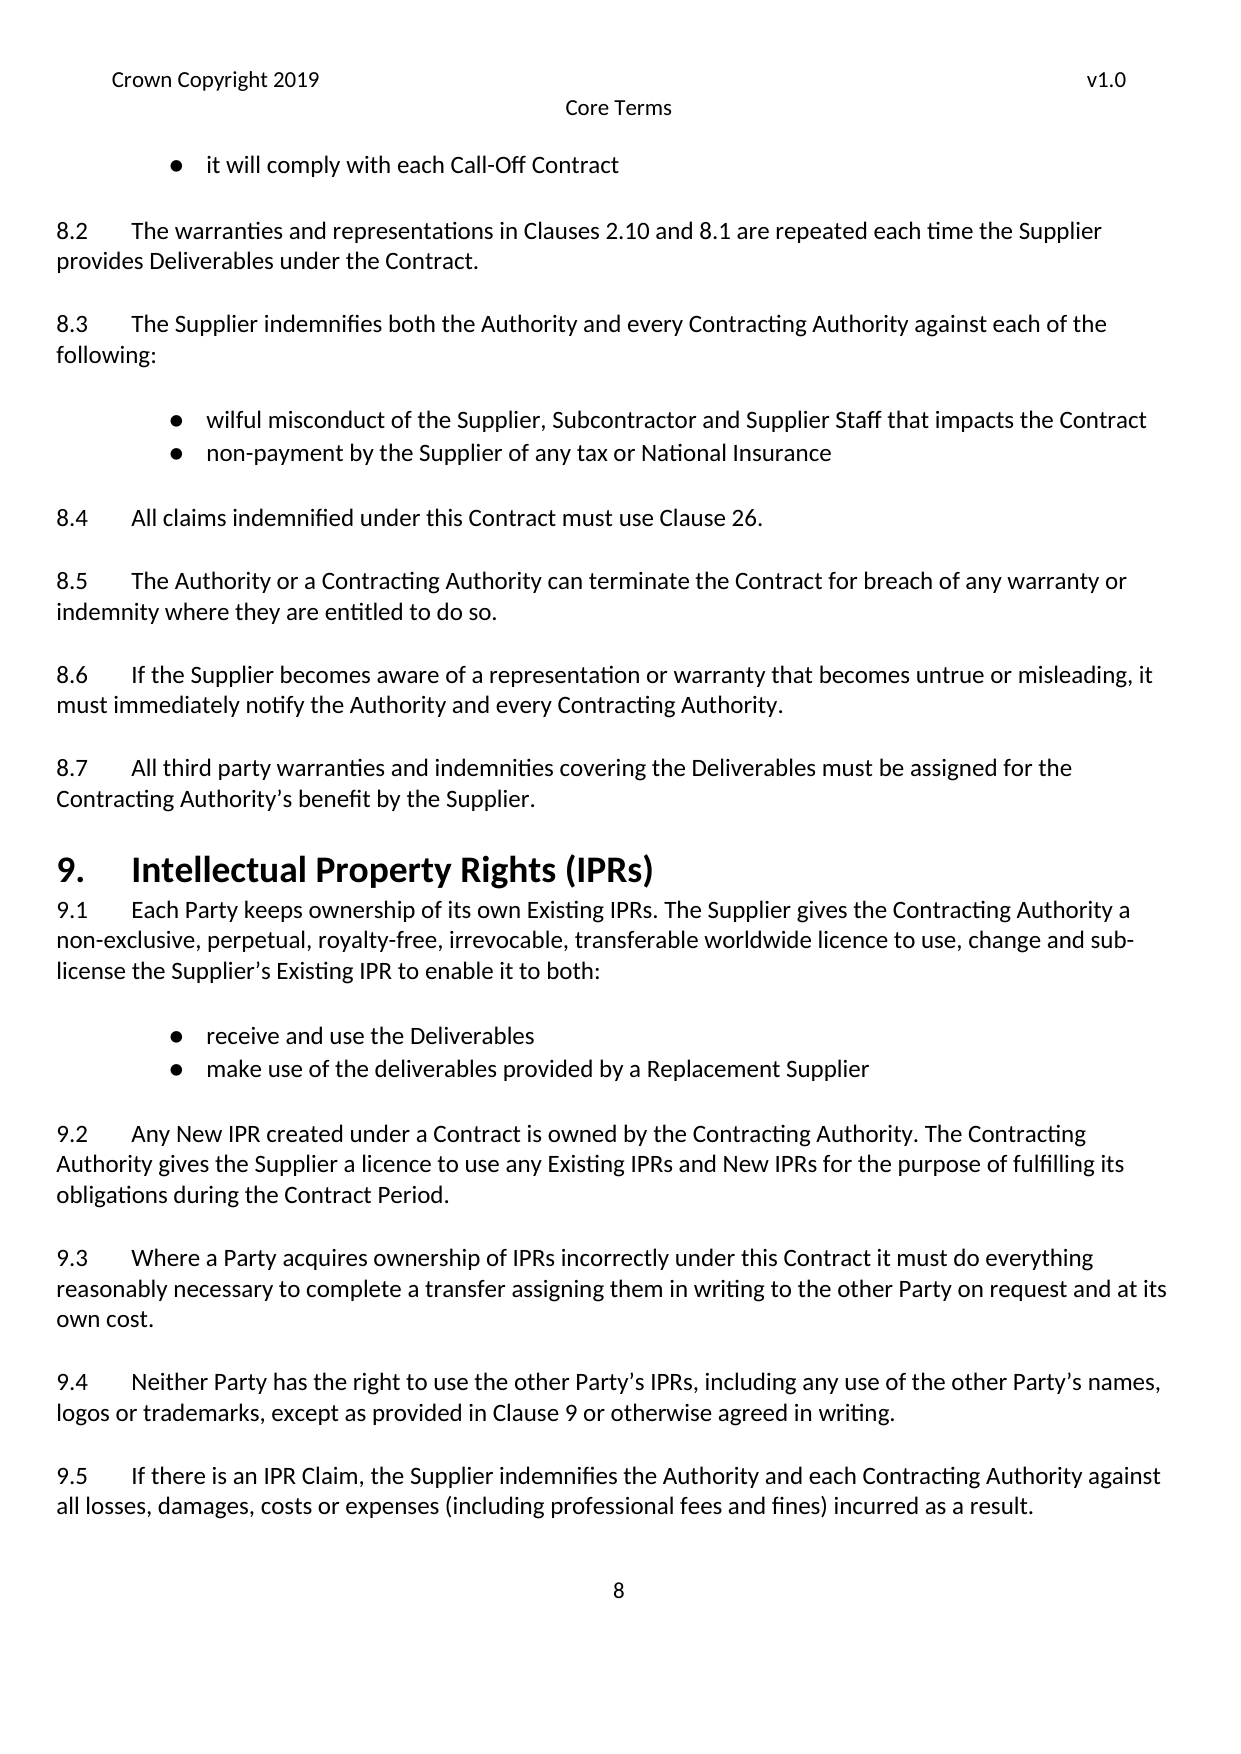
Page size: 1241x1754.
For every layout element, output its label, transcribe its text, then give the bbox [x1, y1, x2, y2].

text 8.5 The Authority or a Contracting Authority can terminate the Contract for breach of any warranty or indemnity where they are entitled to do so. [56, 565, 1181, 657]
text 9.2 Any New IPR created under a Contract is owned by the Contracting Authority. The Contracting Authority gives the Supplier a licence to use any Existing IPRs and New IPRs for the purpose of fulfilling its obligations during the Contract Period. [56, 1118, 1181, 1240]
text 8.7 All third party warranties and indemnities covering the Deliverables must be assigned for the Contracting Authority’s benefit by the Supplier. [56, 752, 1181, 844]
list it will comply with each Call-Off Contract [169, 149, 1181, 180]
list receive and use the Deliverables [169, 1020, 1181, 1051]
list make use of the deliverables provided by a Replacement Supplier [169, 1053, 1181, 1083]
text 9.1 Each Party keeps ownership of its own Existing IPRs. The Supplier gives the Contracting Authority a non-exclusive, perpetual, royalty-free, irrevocable, transferable worldwide licence to use, change and sub-license the Supplier’s Existing IPR to enable it to both: [56, 894, 1181, 986]
text 9.5 If there is an IPR Claim, the Supplier indemnifies the Authority and each Contracting Authority against all losses, damages, costs or expenses (including professional fees and fines) incurred as a result. [56, 1460, 1181, 1552]
text 8.6 If the Supplier becomes aware of a representation or warranty that becomes untrue or misleading, it must immediately notify the Authority and every Contracting Authority. [56, 659, 1181, 750]
text 8.3 The Supplier indemnifies both the Authority and every Contracting Authority against each of the following: [56, 308, 1181, 369]
text 9.3 Where a Party acquires ownership of IPRs incorrectly under this Contract it must do everything reasonably necessary to complete a transfer assigning them in writing to the other Party on request and at its own cost. [56, 1242, 1181, 1364]
subtitle 9. Intellectual Property Rights (IPRs) [56, 846, 1181, 892]
text 9.4 Neither Party has the right to use the other Party’s IPRs, including any use of the other Party’s names, logos or trademarks, except as provided in Clause 9 or otherwise agreed in writing. [56, 1366, 1181, 1458]
list wilful misconduct of the Supplier, Subcontractor and Supplier Staff that impacts the Contract [169, 404, 1181, 435]
text 8.4 All claims indemnified under this Contract must use Clause 26. [56, 502, 1181, 563]
list non-payment by the Supplier of any tax or National Insurance [169, 437, 1181, 467]
text 8.2 The warranties and representations in Clauses 2.10 and 8.1 are repeated each time the Supplier provides Deliverables under the Contract. [56, 215, 1181, 306]
